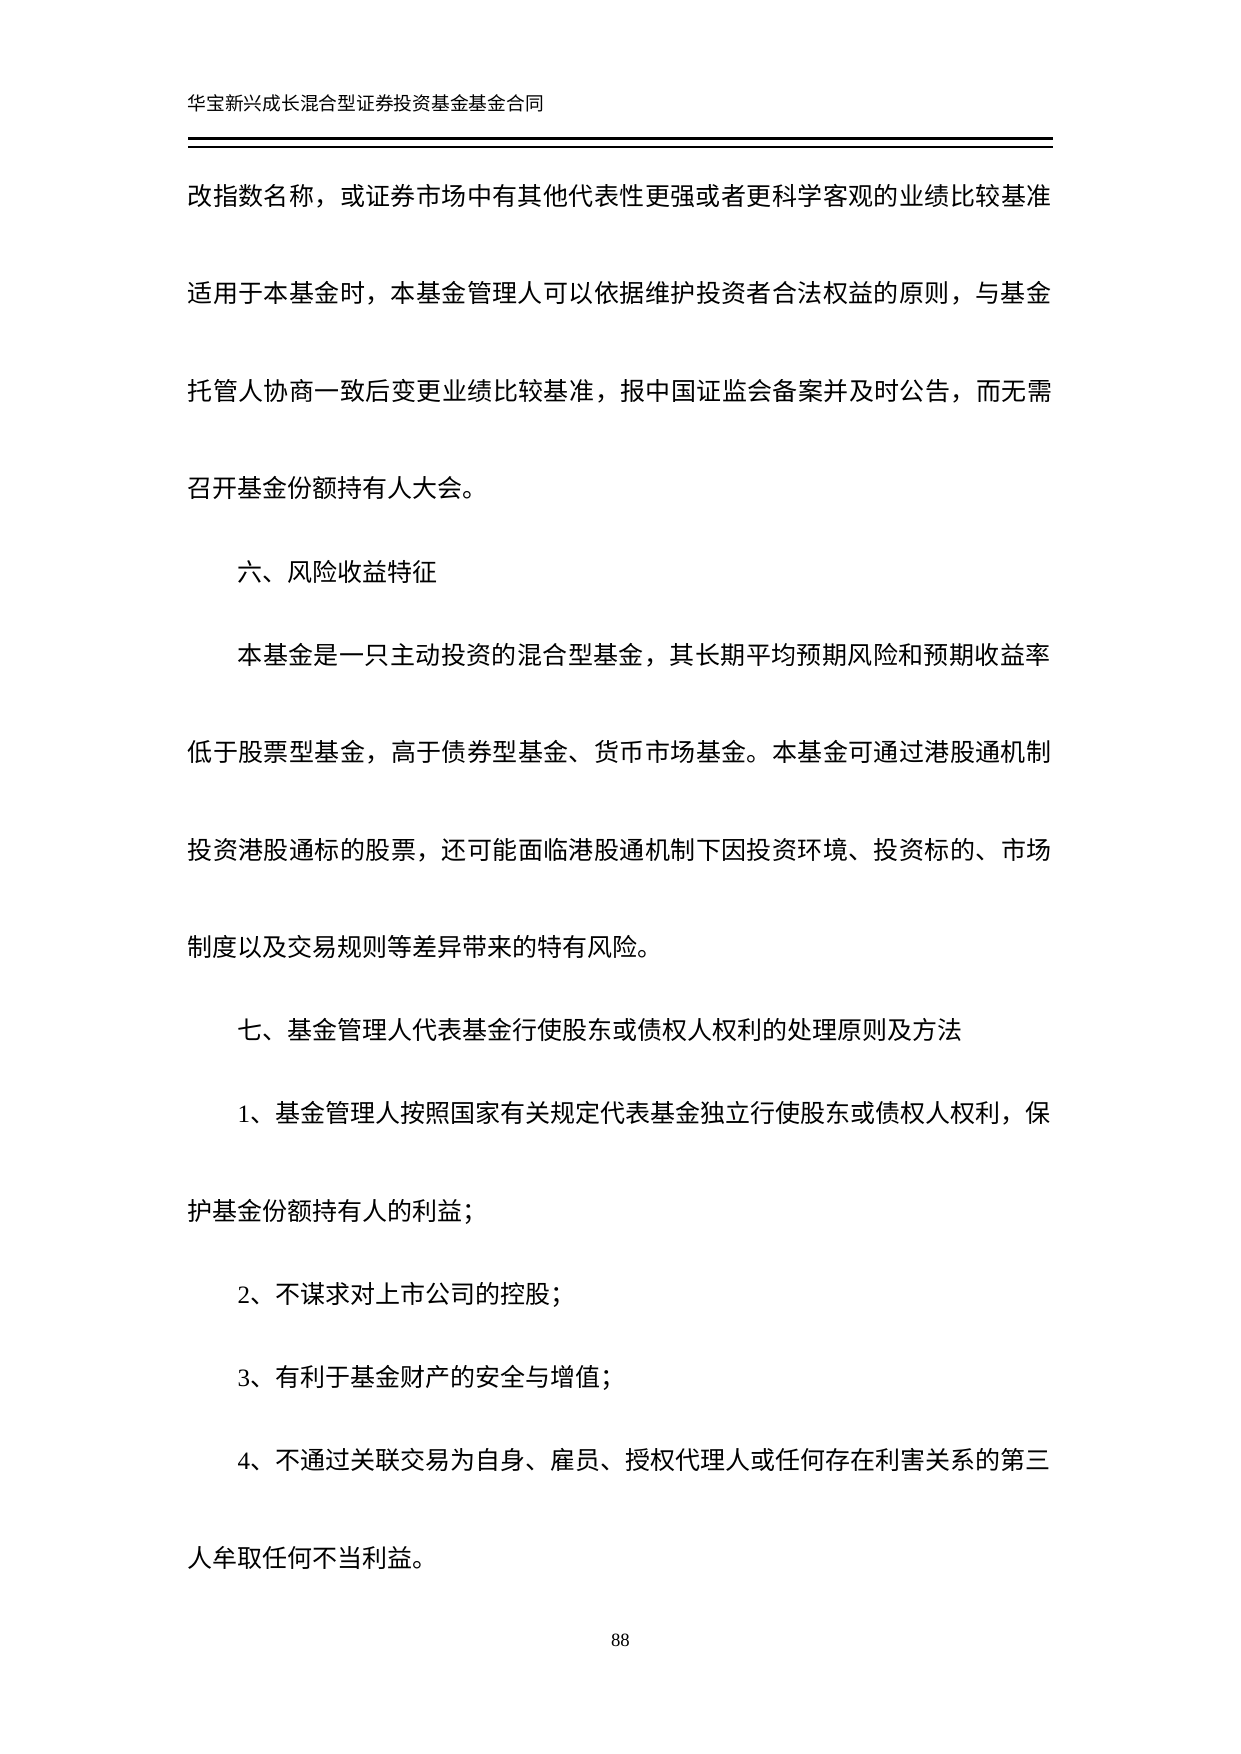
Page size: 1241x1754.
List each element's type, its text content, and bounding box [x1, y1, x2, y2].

text 七、基金管理人代表基金行使股东或债权人权利的处理原则及方法 [187, 996, 1053, 1061]
text 本基金是一只主动投资的混合型基金，其长期平均预期风险和预期收益率低于股票型基金，高于债券型基金、货币市场基金。本基金可通过港股通机制投资港股通标的股票，还可能面临港股通机制下因投资环境、投资标的、市场制度以及交易规则等差异带来的特有风险。 [187, 621, 1053, 978]
text 六、风险收益特征 [187, 538, 1053, 603]
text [187, 162, 1053, 519]
text 1、基金管理人按照国家有关规定代表基金独立行使股东或债权人权利，保护基金份额持有人的利益； [187, 1079, 1053, 1242]
text 2、不谋求对上市公司的控股； [187, 1260, 1053, 1325]
text 3、有利于基金财产的安全与增值； [187, 1343, 1053, 1408]
text 4、不通过关联交易为自身、雇员、授权代理人或任何存在利害关系的第三人牟取任何不当利益。 [187, 1426, 1053, 1589]
